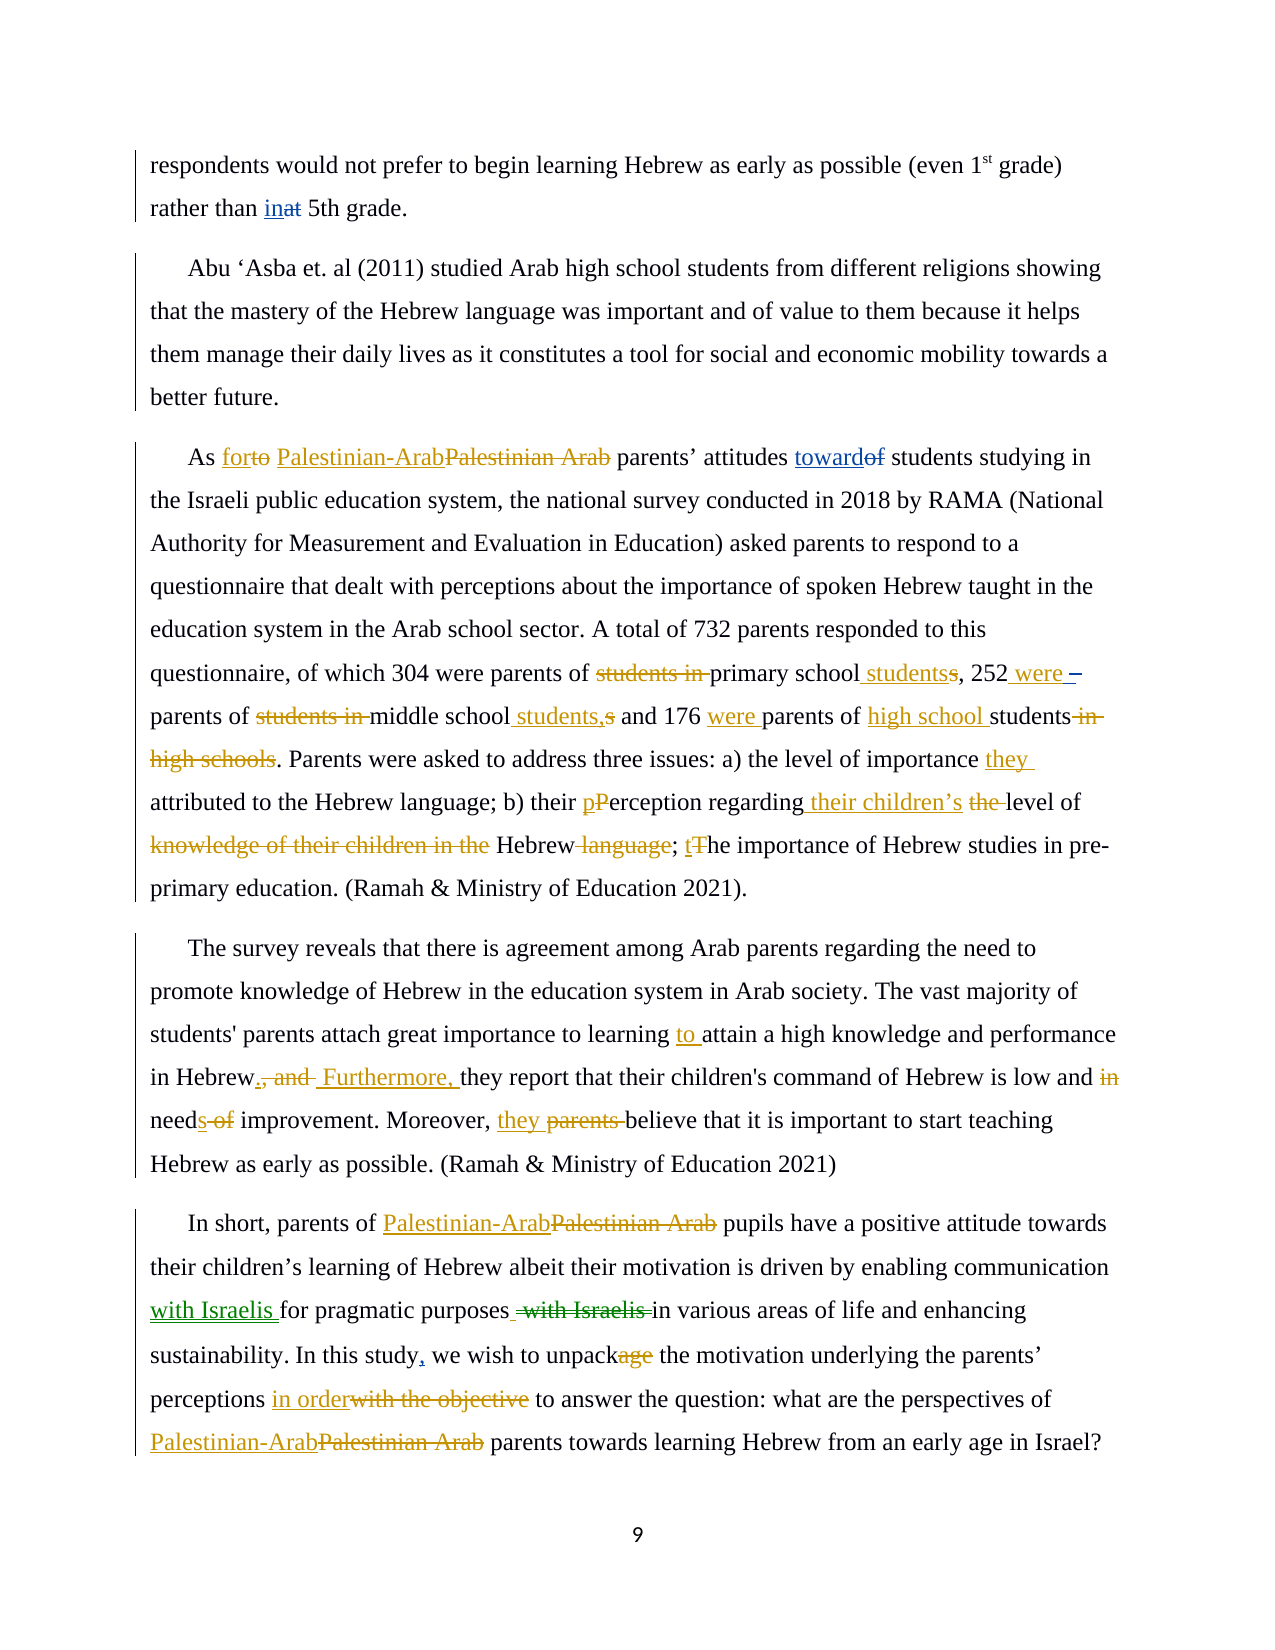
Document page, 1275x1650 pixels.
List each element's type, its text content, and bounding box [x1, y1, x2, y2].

text As parents’ attitudes students studying in the Israeli public education system, the national survey conducted in 2018 by RAMA (National Authority for Measurement and Evaluation in Education) asked parents to respond to a questionnaire that dealt with perceptions about the importance of spoken Hebrew taught in the education system in the Arab school sector. A total of 732 parents responded to this questionnaire, of which 304 were parents of primary school, 252parents of middle school and 176 parents of students. Parents were asked to address three issues: a) the level of importance attributed to the Hebrew language; b) their erception regarding level of Hebrew; he importance of Hebrew studies in pre-primary education. (Ramah & Ministry of Education 2021). [150, 442, 1125, 902]
text In short, parents of pupils have a positive attitude towards their children’s learning of Hebrew albeit their motivation is driven by enabling communication for pragmatic purposesin various areas of life and enhancing sustainability. In this study we wish to unpack the motivation underlying the parents’ perceptions to answer the question: what are the perspectives of parents towards learning Hebrew from an early age in Israel? [150, 1208, 1125, 1456]
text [150, 150, 1125, 222]
text The survey reveals that there is agreement among Arab parents regarding the need to promote knowledge of Hebrew in the education system in Arab society. The vast majority of students' parents attach great importance to learning attain a high knowledge and performance in Hebrewthey report that their children's command of Hebrew is low and need improvement. Moreover, believe that it is important to start teaching Hebrew as early as possible. (Ramah & Ministry of Education 2021) [150, 933, 1125, 1177]
text Abu ‘Asba et. al (2011) studied Arab high school students from different religions showing that the mastery of the Hebrew language was important and of value to them because it helps them manage their daily lives as it constitutes a tool for social and economic mobility towards a better future. [150, 253, 1125, 411]
